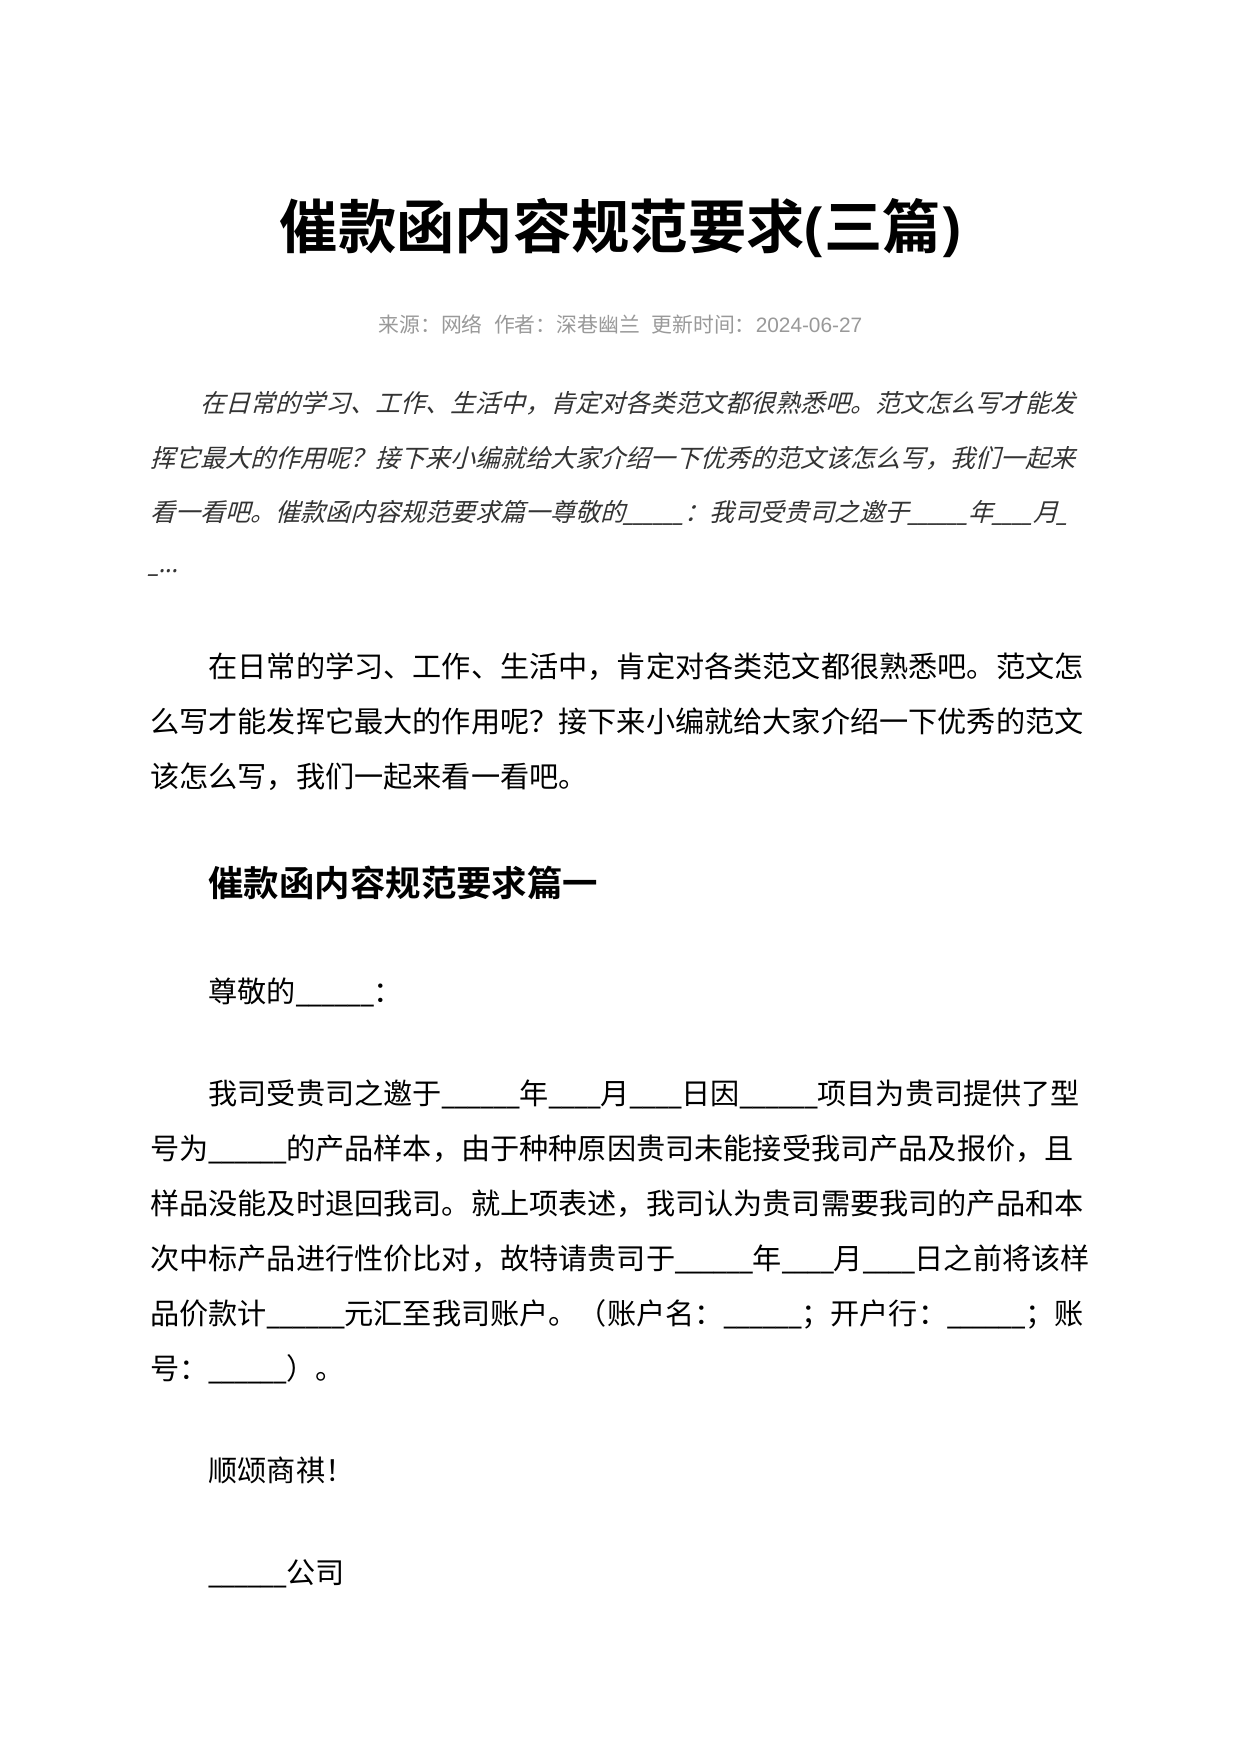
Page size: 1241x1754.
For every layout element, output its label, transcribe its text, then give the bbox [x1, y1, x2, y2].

text 在日常的学习、工作、生活中，肯定对各类范文都很熟悉吧。范文怎么写才能发挥它最大的作用呢？接下来小编就给大家介绍一下优秀的范文该怎么写，我们一起来看一看吧。催款函内容规范要求篇一尊敬的______：我司受贵司之邀于______年____月__... [150, 384, 1090, 580]
text ______公司 [150, 1549, 1090, 1592]
subtitle 催款函内容规范要求(三篇) [150, 181, 1090, 266]
text 催款函内容规范要求篇一 [150, 855, 1090, 906]
text 在日常的学习、工作、生活中，肯定对各类范文都很熟悉吧。范文怎么写才能发挥它最大的作用呢？接下来小编就给大家介绍一下优秀的范文该怎么写，我们一起来看一看吧。 [150, 644, 1090, 796]
text 尊敬的______： [150, 969, 1090, 1011]
text 我司受贵司之邀于______年____月____日因______项目为贵司提供了型号为______的产品样本，由于种种原因贵司未能接受我司产品及报价，且样品没能及时退回我司。就上项表述，我司认为贵司需要我司的产品和本次中标产品进行性价比对，故特请贵司于______年____月____日之前将该样品价款计______元汇至我司账户。（账户名：______；开户行：______；账号：______）。 [150, 1071, 1090, 1388]
text 顺颂商祺！ [150, 1447, 1090, 1490]
text 来源：网络 作者：深巷幽兰 更新时间：2024-06-27 [150, 313, 1090, 337]
